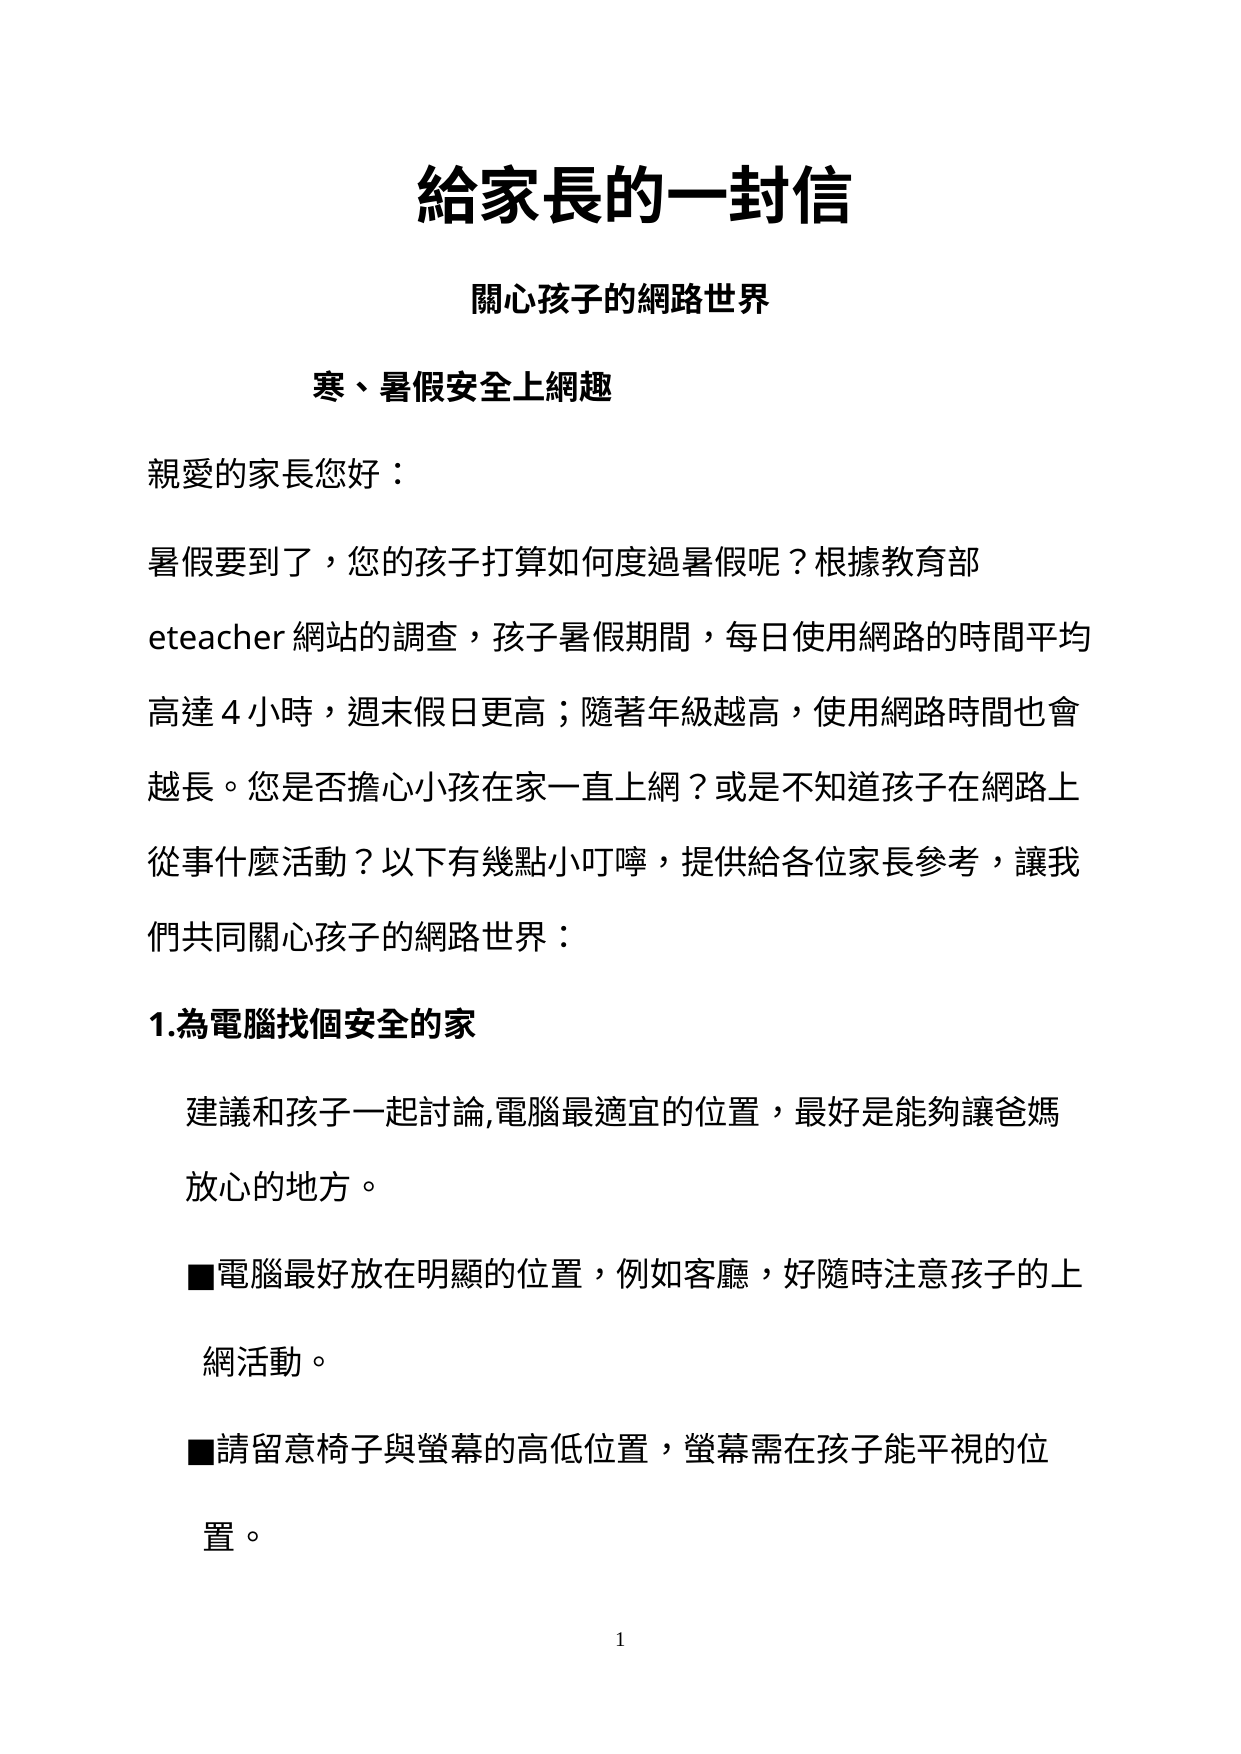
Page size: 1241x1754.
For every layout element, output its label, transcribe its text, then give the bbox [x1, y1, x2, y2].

text 建議和孩子一起討論,電腦最適宜的位置，最好是能夠讓爸媽放心的地方。 [185, 1072, 1092, 1222]
text ■請留意椅子與螢幕的高低位置，螢幕需在孩子能平視的位 [185, 1410, 1092, 1485]
text 暑假要到了，您的孩子打算如何度過暑假呢？根據教育部eteacher網站的調查，孩子暑假期間，每日使用網路的時間平均高達4小時，週末假日更高；隨著年級越高，使用網路時間也會越長。您是否擔心小孩在家一直上網？或是不知道孩子在網路上從事什麼活動？以下有幾點小叮嚀，提供給各位家長參考，讓我們共同關心孩子的網路世界： [148, 522, 1092, 972]
text 置。 [185, 1497, 1092, 1572]
text ■電腦最好放在明顯的位置，例如客廳，好隨時注意孩子的上 [185, 1235, 1092, 1310]
text 寒、暑假安全上網趣 [148, 347, 1092, 422]
text 給家長的一封信 [148, 135, 1092, 247]
text 親愛的家長您好： [148, 435, 1092, 510]
text 關心孩子的網路世界 [148, 260, 1092, 335]
text 網活動。 [185, 1322, 1092, 1397]
text 1.為電腦找個安全的家 [148, 985, 1092, 1060]
